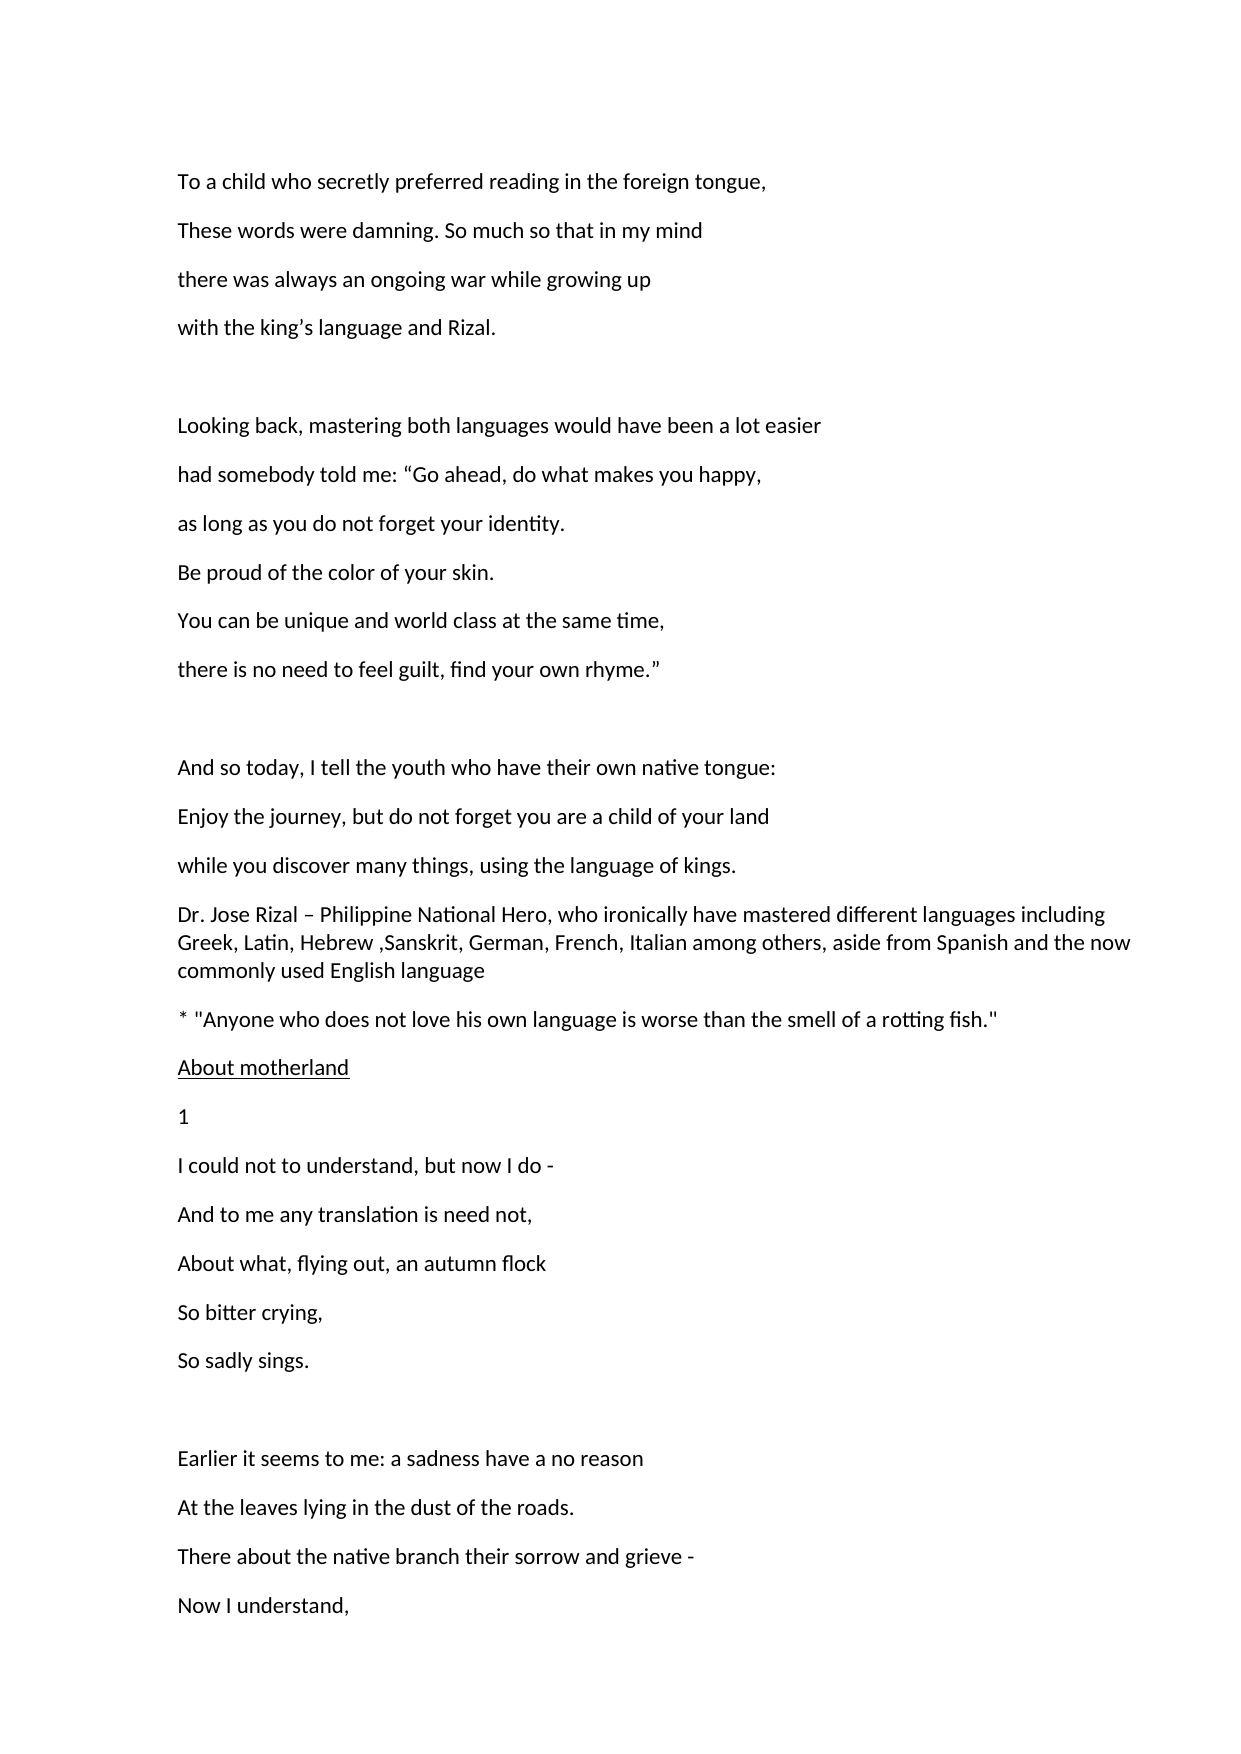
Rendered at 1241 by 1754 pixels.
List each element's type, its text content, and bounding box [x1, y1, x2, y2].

text So bitter crying, [177, 1298, 1152, 1326]
text I could not to understand, but now I do - [177, 1151, 1152, 1179]
text there was always an ongoing war while growing up [177, 265, 1152, 293]
text there is no need to feel guilt, find your own rhyme.” [177, 656, 1152, 683]
text About what, flying out, an autumn flock [177, 1249, 1152, 1277]
text Dr. Jose Rizal – Philippine National Hero, who ironically have mastered different languages including Greek, Latin, Hebrew ,Sanskrit, German, French, Italian among others, aside from Spanish and the now commonly used English language [177, 900, 1152, 984]
text * "Anyone who does not love his own language is worse than the smell of a rotting fish." [177, 1005, 1152, 1033]
text with the king’s language and Rizal. [177, 313, 1152, 342]
text had somebody told me: “Go ahead, do what makes you happy, [177, 460, 1152, 488]
text To a child who secretly preferred reading in the foreign tongue, [177, 167, 1152, 195]
text At the leaves lying in the dust of the roads. [177, 1493, 1152, 1521]
text while you discover many things, using the language of kings. [177, 851, 1152, 879]
text Looking back, mastering both languages would have been a lot easier [177, 411, 1152, 439]
text Earlier it seems to me: a sadness have a no reason [177, 1444, 1152, 1472]
text So sadly sings. [177, 1347, 1152, 1375]
text as long as you do not forget your identity. [177, 509, 1152, 537]
text Enjoy the journey, but do not forget you are a child of your land [177, 802, 1152, 830]
text There about the native branch their sorrow and grieve - [177, 1542, 1152, 1570]
text Now I understand, [177, 1591, 1152, 1619]
text Be proud of the color of your skin. [177, 558, 1152, 586]
text You can be unique and world class at the same time, [177, 607, 1152, 635]
text And so today, I tell the youth who have their own native tongue: [177, 753, 1152, 781]
text 1 [177, 1102, 1152, 1130]
text These words were damning. So much so that in my mind [177, 216, 1152, 244]
text And to me any translation is need not, [177, 1200, 1152, 1228]
text About motherland [177, 1053, 1152, 1082]
